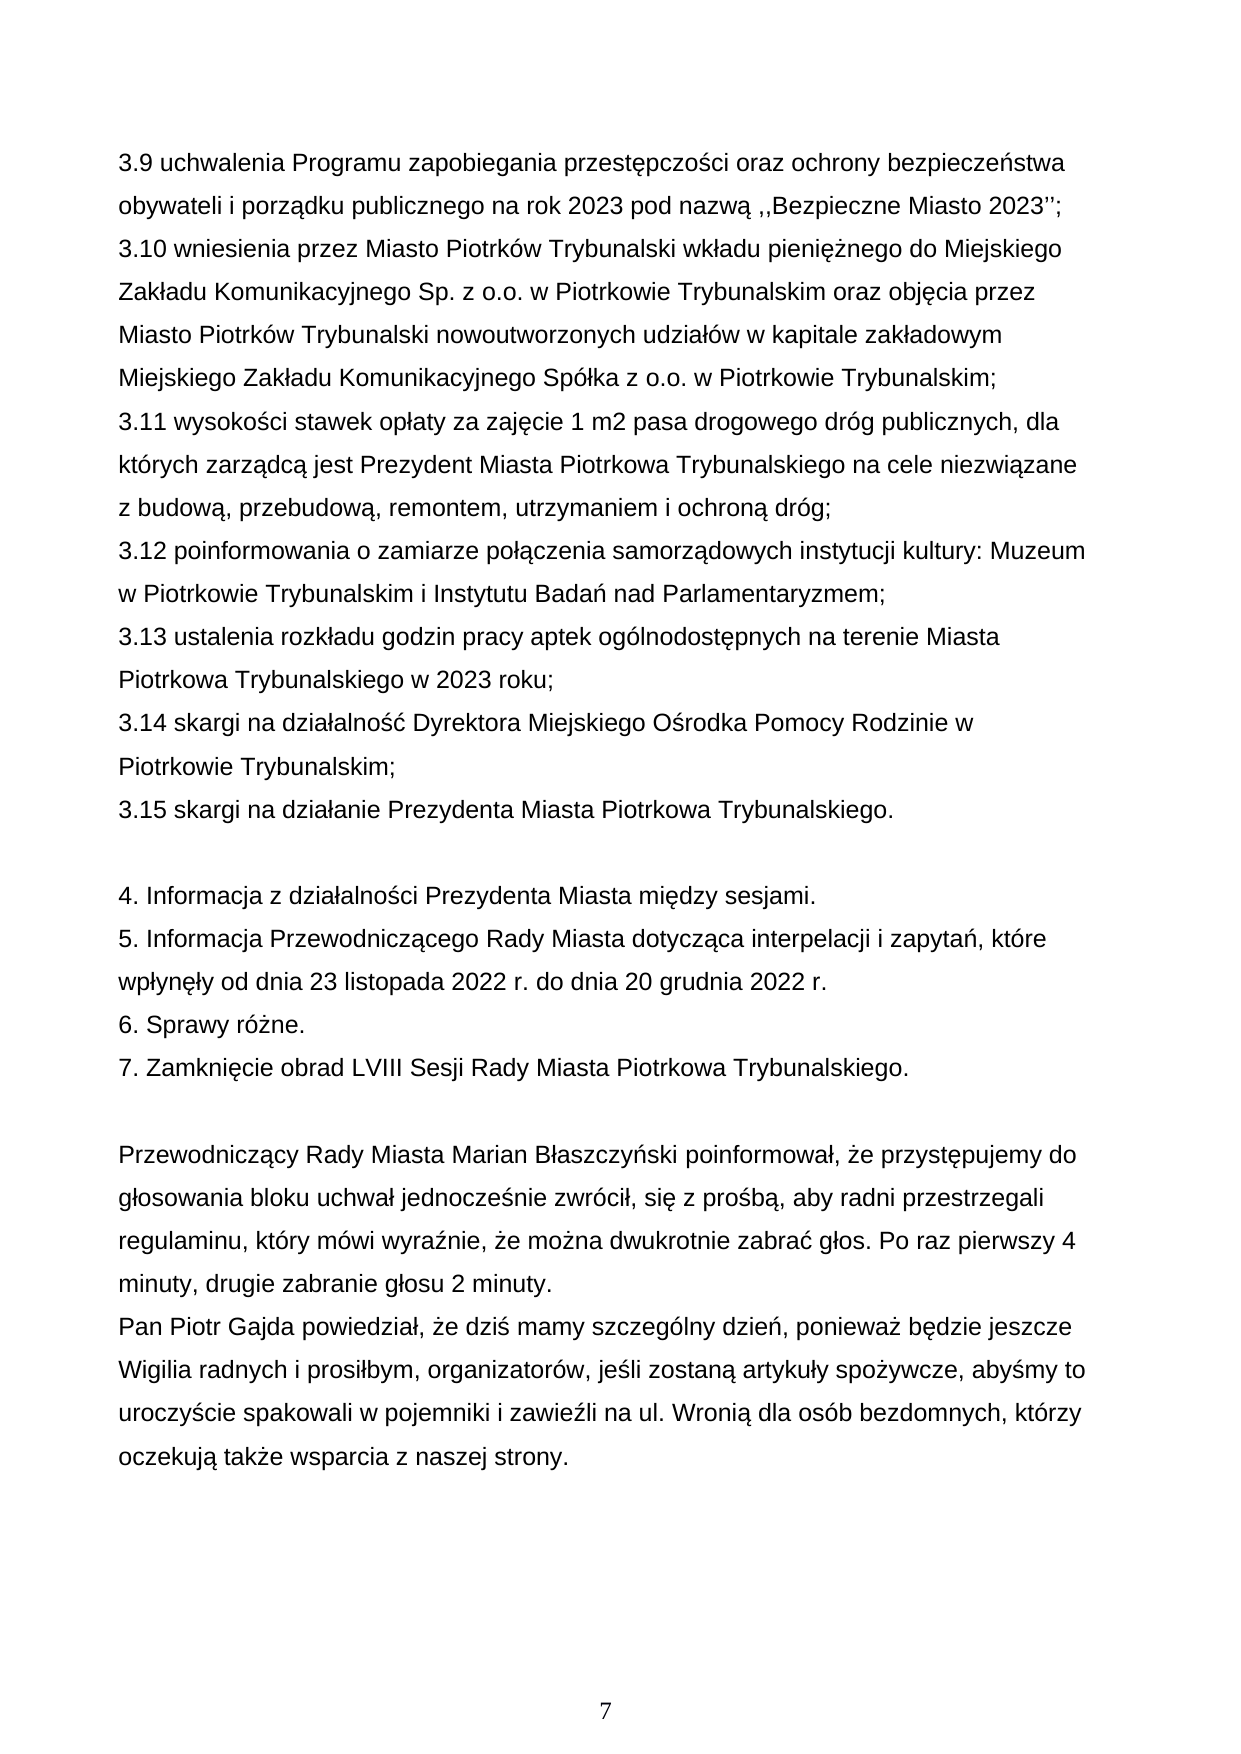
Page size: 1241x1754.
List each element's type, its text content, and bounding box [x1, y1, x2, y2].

text Przewodniczący Rady Miasta Marian Błaszczyński poinformował, że przystępujemy do głosowania bloku uchwał jednocześnie zwrócił, się z prośbą, aby radni przestrzegali regulaminu, który mówi wyraźnie, że można dwukrotnie zabrać głos. Po raz pierwszy 4 minuty, drugie zabranie głosu 2 minuty. [118, 1139, 1092, 1298]
text w Piotrkowie Trybunalskim i Instytutu Badań nad Parlamentaryzmem; [118, 579, 1092, 608]
text 3.12 poinformowania o zamiarze połączenia samorządowych instytucji kultury: Muzeum [118, 536, 1092, 564]
text Pan Piotr Gajda powiedział, że dziś mamy szczególny dzień, ponieważ będzie jeszcze Wigilia radnych i prosiłbym, organizatorów, jeśli zostaną artykuły spożywcze, abyśmy to uroczyście spakowali w pojemniki i zawieźli na ul. Wronią dla osób bezdomnych, którzy oczekują także wsparcia z naszej strony. [118, 1312, 1092, 1470]
text 3.13 ustalenia rozkładu godzin pracy aptek ogólnodostępnych na terenie Miasta Piotrkowa Trybunalskiego w 2023 roku; [118, 622, 1092, 694]
text 3.10 wniesienia przez Miasto Piotrków Trybunalski wkładu pieniężnego do Miejskiego Zakładu Komunikacyjnego Sp. z o.o. w Piotrkowie Trybunalskim oraz objęcia przez Miasto Piotrków Trybunalski nowoutworzonych udziałów w kapitale zakładowym Miejskiego Zakładu Komunikacyjnego Spółka z o.o. w Piotrkowie Trybunalskim; [118, 234, 1092, 392]
text 3.15 skargi na działanie Prezydenta Miasta Piotrkowa Trybunalskiego. [118, 794, 1092, 823]
text 7. Zamknięcie obrad LVIII Sesji Rady Miasta Piotrkowa Trybunalskiego. [118, 1053, 1092, 1082]
text 3.11 wysokości stawek opłaty za zajęcie 1 m2 pasa drogowego dróg publicznych, dla których zarządcą jest Prezydent Miasta Piotrkowa Trybunalskiego na cele niezwiązane z budową, przebudową, remontem, utrzymaniem i ochroną dróg; [118, 406, 1092, 521]
text 3.14 skargi na działalność Dyrektora Miejskiego Ośrodka Pomocy Rodzinie w Piotrkowie Trybunalskim; [118, 708, 1092, 780]
text 4. Informacja z działalności Prezydenta Miasta między sesjami. [118, 881, 1092, 909]
text 5. Informacja Przewodniczącego Rady Miasta dotycząca interpelacji i zapytań, które wpłynęły od dnia 23 listopada 2022 r. do dnia 20 grudnia 2022 r. [118, 924, 1092, 996]
text 6. Sprawy różne. [118, 1010, 1092, 1039]
text 3.9 uchwalenia Programu zapobiegania przestępczości oraz ochrony bezpieczeństwa obywateli i porządku publicznego na rok 2023 pod nazwą ,,Bezpieczne Miasto 2023’’; [118, 148, 1092, 219]
